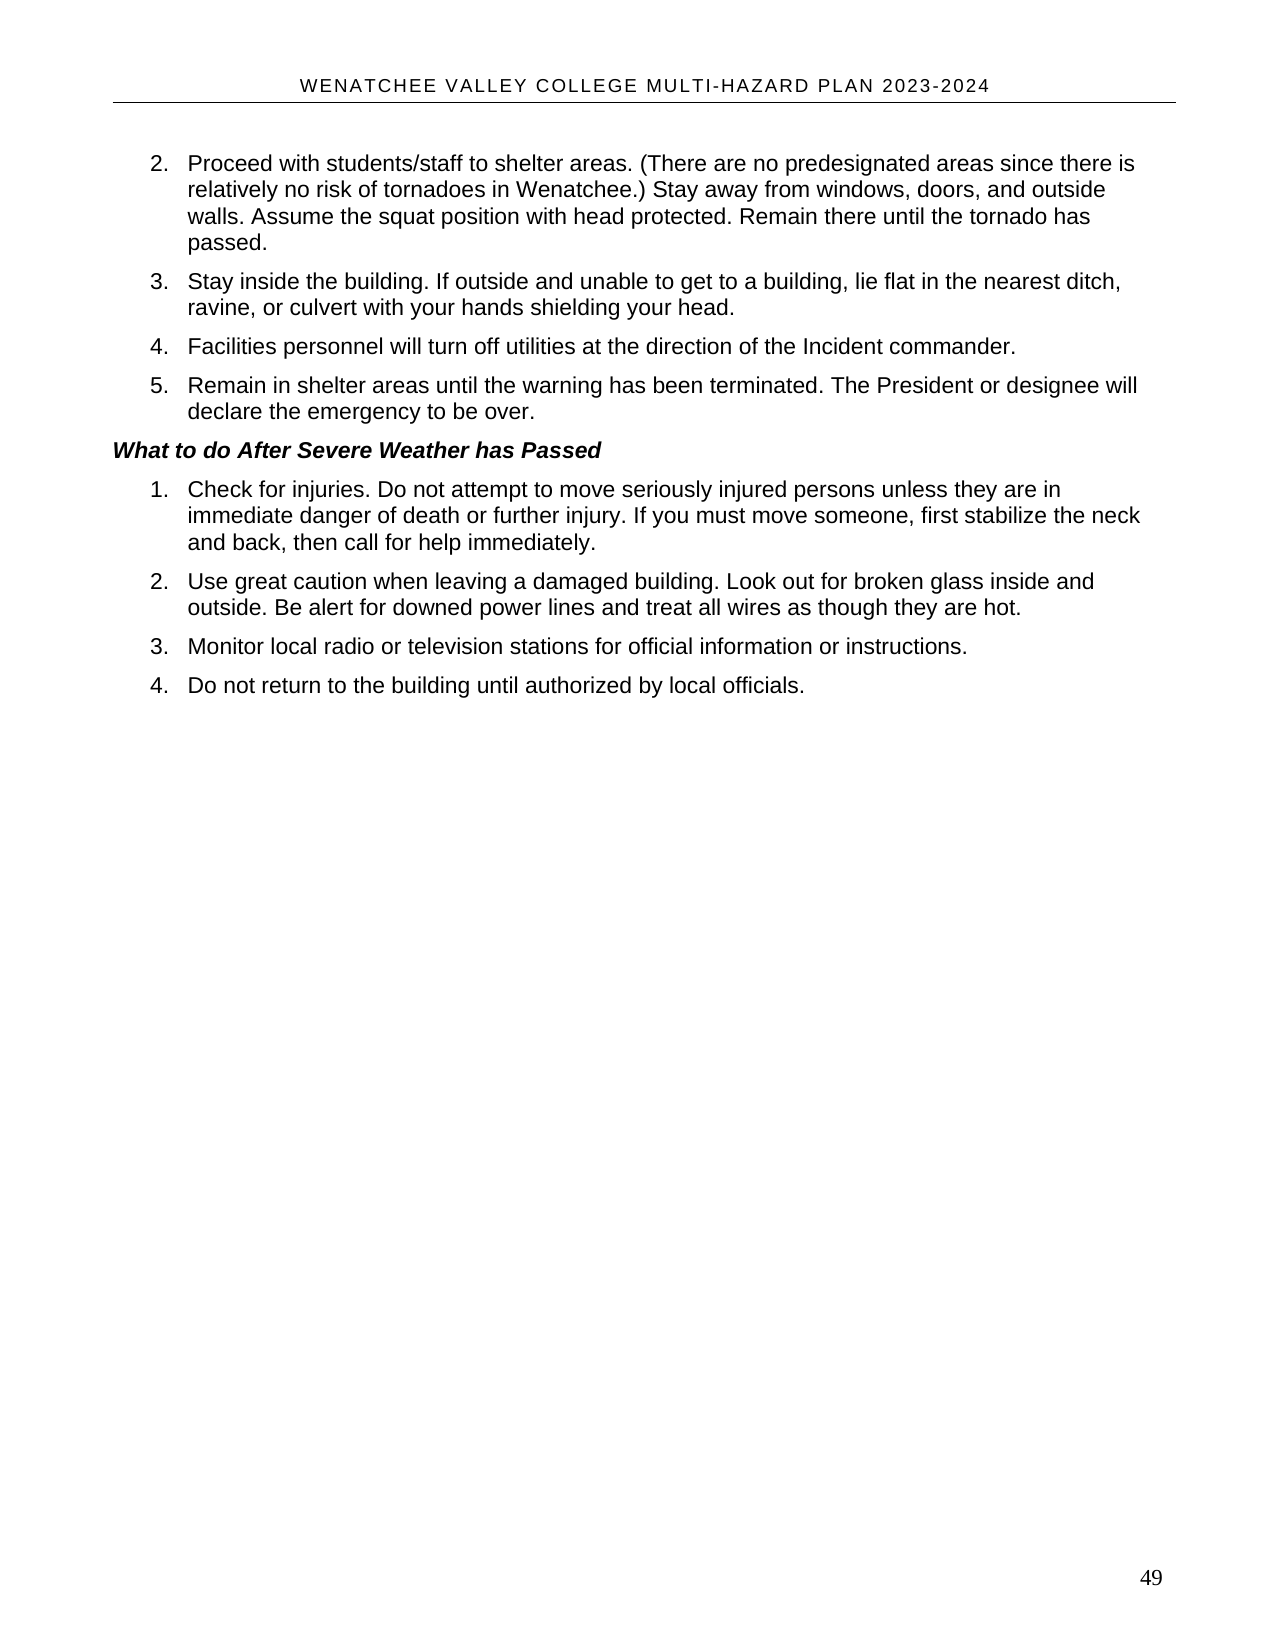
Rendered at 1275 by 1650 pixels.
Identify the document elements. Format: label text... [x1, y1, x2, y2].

list Monitor local radio or television stations for official information or instructions. [150, 633, 1162, 659]
list Facilities personnel will turn off utilities at the direction of the Incident commander. [150, 333, 1162, 359]
list Remain in shelter areas until the warning has been terminated. The President or designee will declare the emergency to be over. [150, 372, 1162, 425]
list Do not return to the building until authorized by local officials. [150, 672, 1162, 698]
list Stay inside the building. If outside and unable to get to a building, lie flat in the nearest ditch, ravine, or culvert with your hands shielding your head. [150, 268, 1162, 321]
list Proceed with students/staff to shelter areas. (There are no predesignated areas since there is relatively no risk of tornadoes in Wenatchee.) Stay away from windows, doors, and outside walls. Assume the squat position with head protected. Remain there until the tornado has passed. [150, 150, 1162, 255]
list Use great caution when leaving a damaged building. Look out for broken glass inside and outside. Be alert for downed power lines and treat all wires as though they are hot. [150, 568, 1162, 620]
list Check for injuries. Do not attempt to move seriously injured persons unless they are in immediate danger of death or further injury. If you must move someone, first stabilize the neck and back, then call for help immediately. [150, 476, 1162, 555]
text What to do After Severe Weather has Passed [112, 437, 1162, 463]
